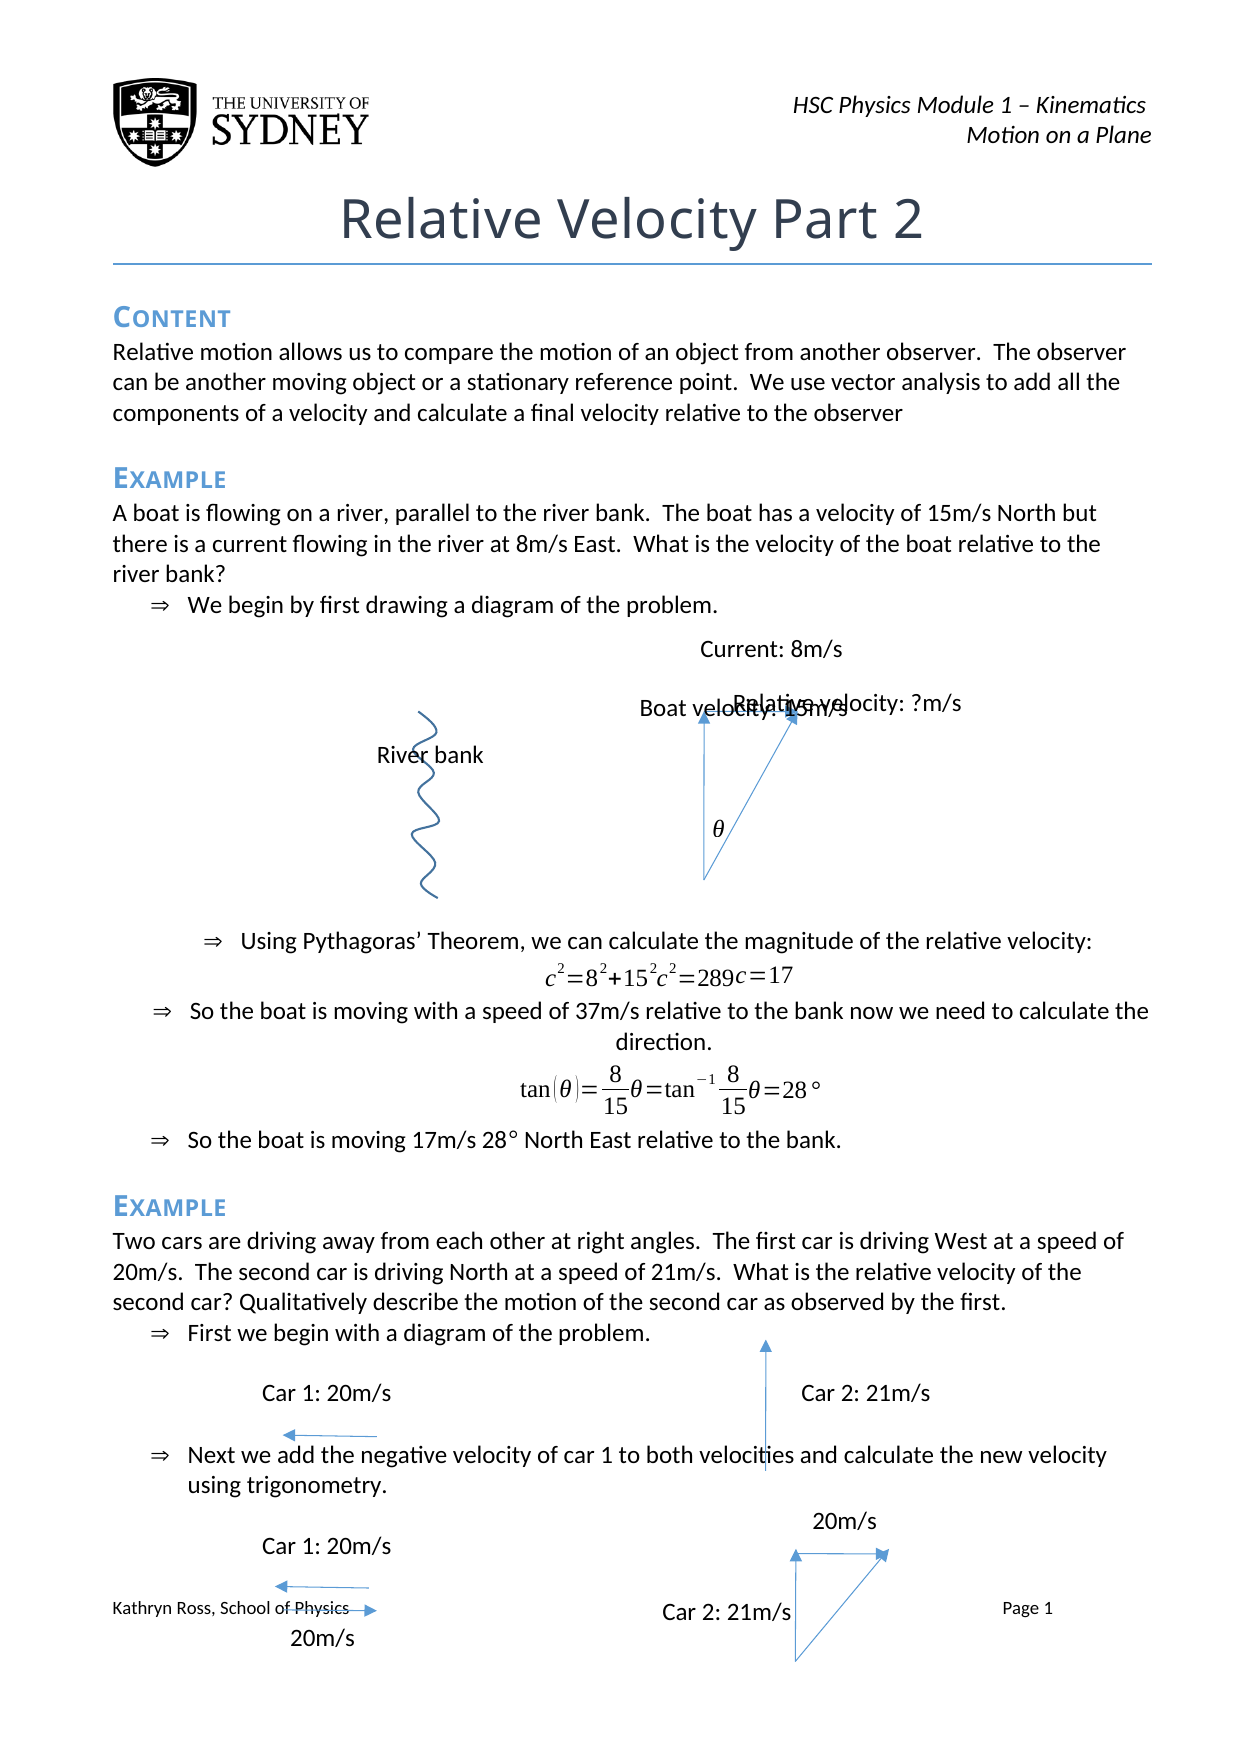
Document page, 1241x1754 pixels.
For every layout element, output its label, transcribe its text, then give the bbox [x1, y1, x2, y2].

list So the boat is moving with a speed of 37m/s relative to the bank now we need to calculate the direction. [150, 996, 1152, 1124]
list Next we add the negative velocity of car 1 to both velocities and calculate the new velocity using trigonometry. [150, 1439, 1152, 1500]
picture [113, 78, 369, 167]
list First we begin with a diagram of the problem. [150, 1317, 1152, 1347]
text Two cars are driving away from each other at right angles. The first car is driving West at a speed of 20m/s. The second car is driving North at a speed of 21m/s. What is the relative velocity of the second car? Qualitatively describe the motion of the second car as observed by the first. [112, 1225, 1152, 1317]
list So the boat is moving 17m/s 28 North East relative to the bank. [150, 1124, 1152, 1155]
text A boat is flowing on a river, parallel to the river bank. The boat has a velocity of 15m/s North but there is a current flowing in the river at 8m/s East. What is the velocity of the boat relative to the river bank? [112, 497, 1152, 589]
text Example [112, 1186, 1152, 1225]
text Relative motion allows us to compare the motion of an object from another observer. The observer can be another moving object or a stationary reference point. We use vector analysis to add all the components of a velocity and calculate a final velocity relative to the observer [112, 336, 1152, 427]
title Relative Velocity Part 2 [112, 181, 1152, 265]
text Content [112, 296, 1152, 336]
text Example [112, 458, 1152, 497]
list We begin by first drawing a diagram of the problem. [150, 589, 1152, 619]
list Using Pythagoras’ Theorem, we can calculate the magnitude of the relative velocity: [150, 925, 1152, 996]
